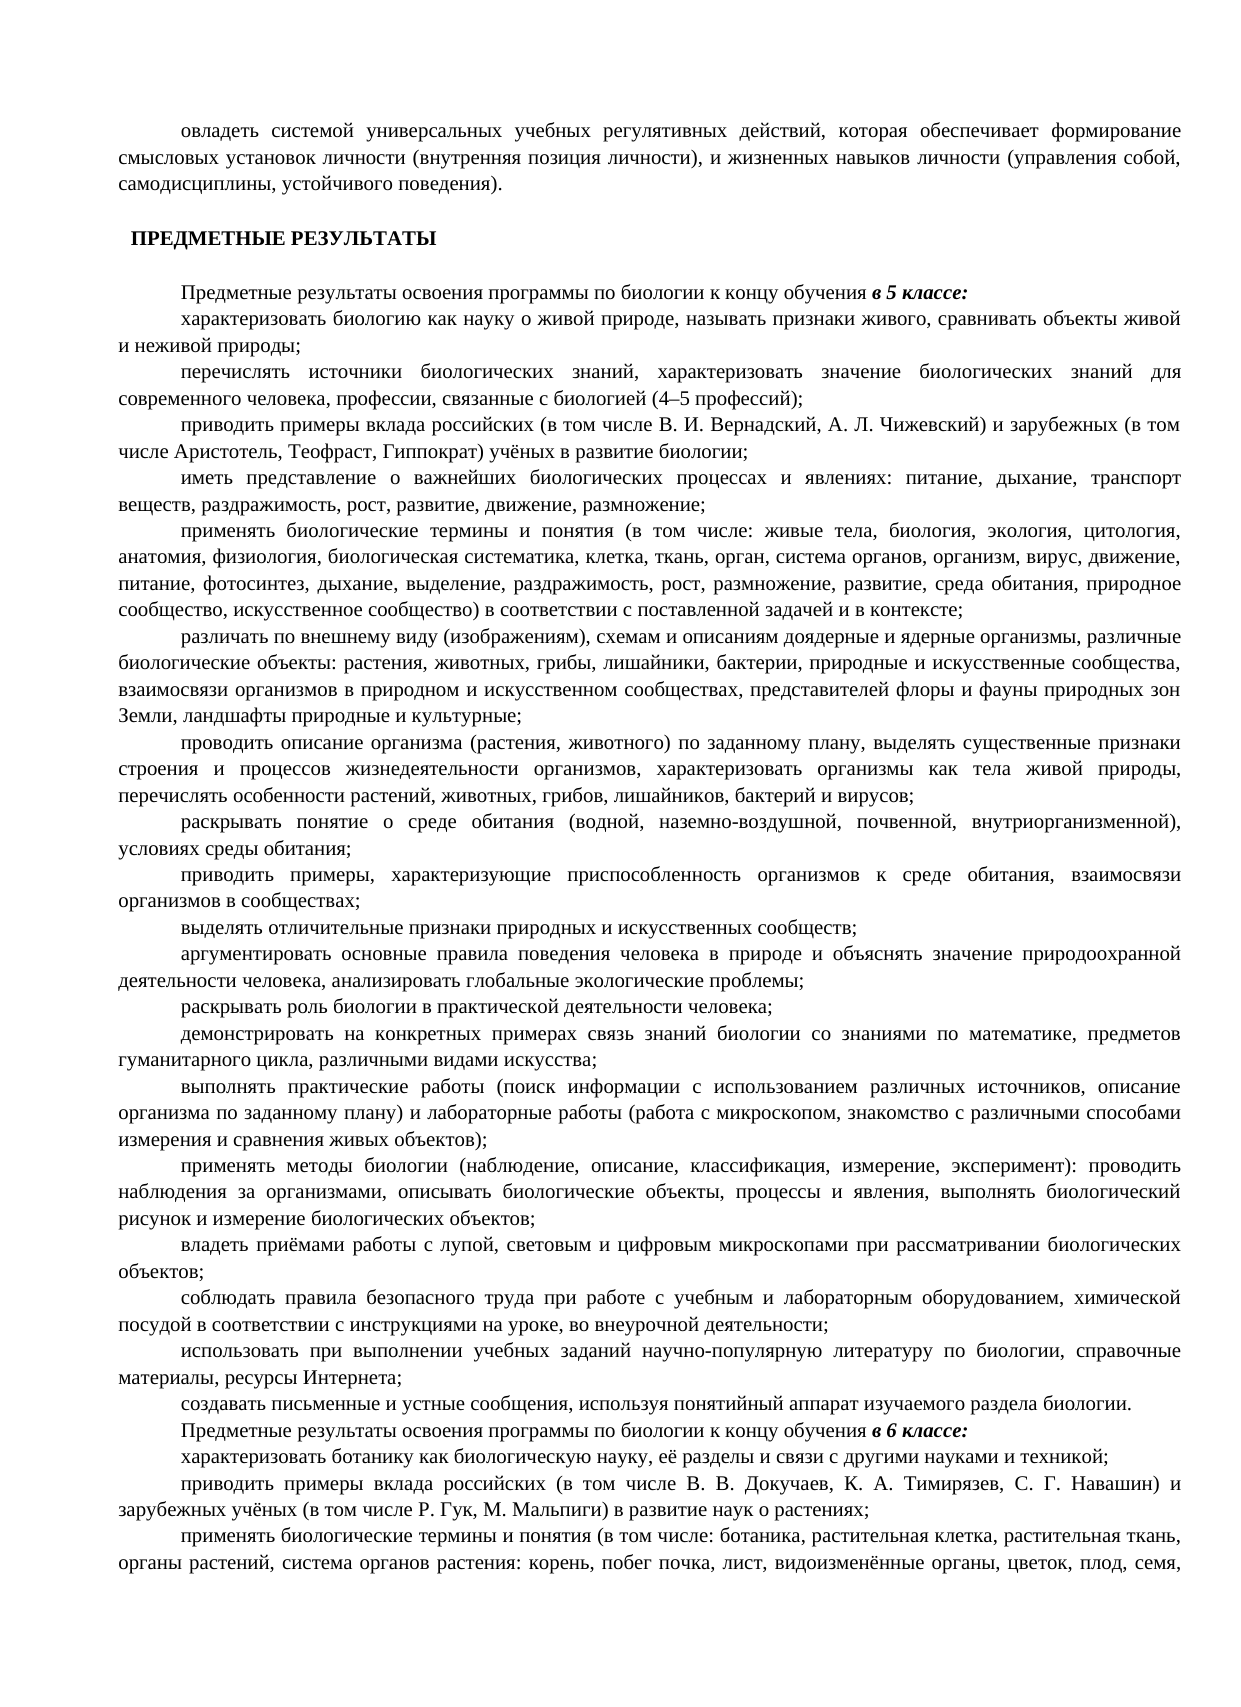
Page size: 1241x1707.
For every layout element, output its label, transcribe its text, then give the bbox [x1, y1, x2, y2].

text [118, 1523, 1181, 1574]
text применять методы биологии (наблюдение, описание, классификация, измерение, эксперимент): проводить наблюдения за организмами, описывать биологические объекты, процессы и явления, выполнять биологический рисунок и измерение биологических объектов; [118, 1153, 1181, 1230]
text раскрывать роль биологии в практической деятельности человека; [118, 994, 1181, 1018]
text владеть приёмами работы с лупой, световым и цифровым микроскопами при рассматривании биологических объектов; [118, 1232, 1181, 1283]
text приводить примеры, характеризующие приспособленность организмов к среде обитания, взаимосвязи организмов в сообществах; [118, 862, 1181, 912]
text характеризовать ботанику как биологическую науку, её разделы и связи с другими науками и техникой; [118, 1444, 1181, 1468]
text демонстрировать на конкретных примерах связь знаний биологии со знаниями по математике, предметов гуманитарного цикла, различными видами искусства; [118, 1021, 1181, 1071]
text различать по внешнему виду (изображениям), схемам и описаниям доядерные и ядерные организмы, различные биологические объекты: растения, животных, грибы, лишайники, бактерии, природные и искусственные сообщества, взаимосвязи организмов в природном и искусственном сообществах, представителей флоры и фауны природных зон Земли, ландшафты природные и культурные; [118, 624, 1181, 727]
text проводить описание организма (растения, животного) по заданному плану, выделять существенные признаки строения и процессов жизнедеятельности организмов, характеризовать организмы как тела живой природы, перечислять особенности растений, животных, грибов, лишайников, бактерий и вирусов; [118, 729, 1181, 807]
text создавать письменные и устные сообщения, используя понятийный аппарат изучаемого раздела биологии. [118, 1391, 1181, 1415]
text перечислять источники биологических знаний, характеризовать значение биологических знаний для современного человека, профессии, связанные с биологией (4–5 профессий); [118, 359, 1181, 410]
text Предметные результаты освоения программы по биологии к концу обучения в 6 классе: [118, 1417, 1181, 1442]
text аргументировать основные правила поведения человека в природе и объяснять значение природоохранной деятельности человека, анализировать глобальные экологические проблемы; [118, 941, 1181, 992]
text приводить примеры вклада российских (в том числе В. В. Докучаев, К. А. Тимирязев, С. Г. Навашин) и зарубежных учёных (в том числе Р. Гук, М. Мальпиги) в развитие наук о растениях; [118, 1470, 1181, 1521]
text выделять отличительные признаки природных и искусственных сообществ; [118, 915, 1181, 939]
text Предметные результаты освоения программы по биологии к концу обучения в 5 классе: [118, 280, 1181, 304]
text овладеть системой универсальных учебных регулятивных действий, которая обеспечивает формирование смысловых установок личности (внутренняя позиция личности), и жизненных навыков личности (управления собой, самодисциплины, устойчивого поведения). [118, 118, 1181, 195]
text соблюдать правила безопасного труда при работе с учебным и лабораторным оборудованием, химической посудой в соответствии с инструкциями на уроке, во внеурочной деятельности; [118, 1285, 1181, 1336]
text раскрывать понятие о среде обитания (водной, наземно-воздушной, почвенной, внутриорганизменной), условиях среды обитания; [118, 809, 1181, 859]
text выполнять практические работы (поиск информации с использованием различных источников, описание организма по заданному плану) и лабораторные работы (работа с микроскопом, знакомство с различными способами измерения и сравнения живых объектов); [118, 1073, 1181, 1151]
text ПРЕДМЕТНЫЕ РЕЗУЛЬТАТЫ [131, 225, 1181, 249]
text применять биологические термины и понятия (в том числе: живые тела, биология, экология, цитология, анатомия, физиология, биологическая систематика, клетка, ткань, орган, система органов, организм, вирус, движение, питание, фотосинтез, дыхание, выделение, раздражимость, рост, размножение, развитие, среда обитания, природное сообщество, искусственное сообщество) в соответствии с поставленной задачей и в контексте; [118, 518, 1181, 621]
text приводить примеры вклада российских (в том числе В. И. Вернадский, А. Л. Чижевский) и зарубежных (в том числе Аристотель, Теофраст, Гиппократ) учёных в развитие биологии; [118, 412, 1181, 463]
text характеризовать биологию как науку о живой природе, называть признаки живого, сравнивать объекты живой и неживой природы; [118, 306, 1181, 357]
text использовать при выполнении учебных заданий научно-популярную литературу по биологии, справочные материалы, ресурсы Интернета; [118, 1338, 1181, 1389]
text иметь представление о важнейших биологических процессах и явлениях: питание, дыхание, транспорт веществ, раздражимость, рост, развитие, движение, размножение; [118, 465, 1181, 516]
